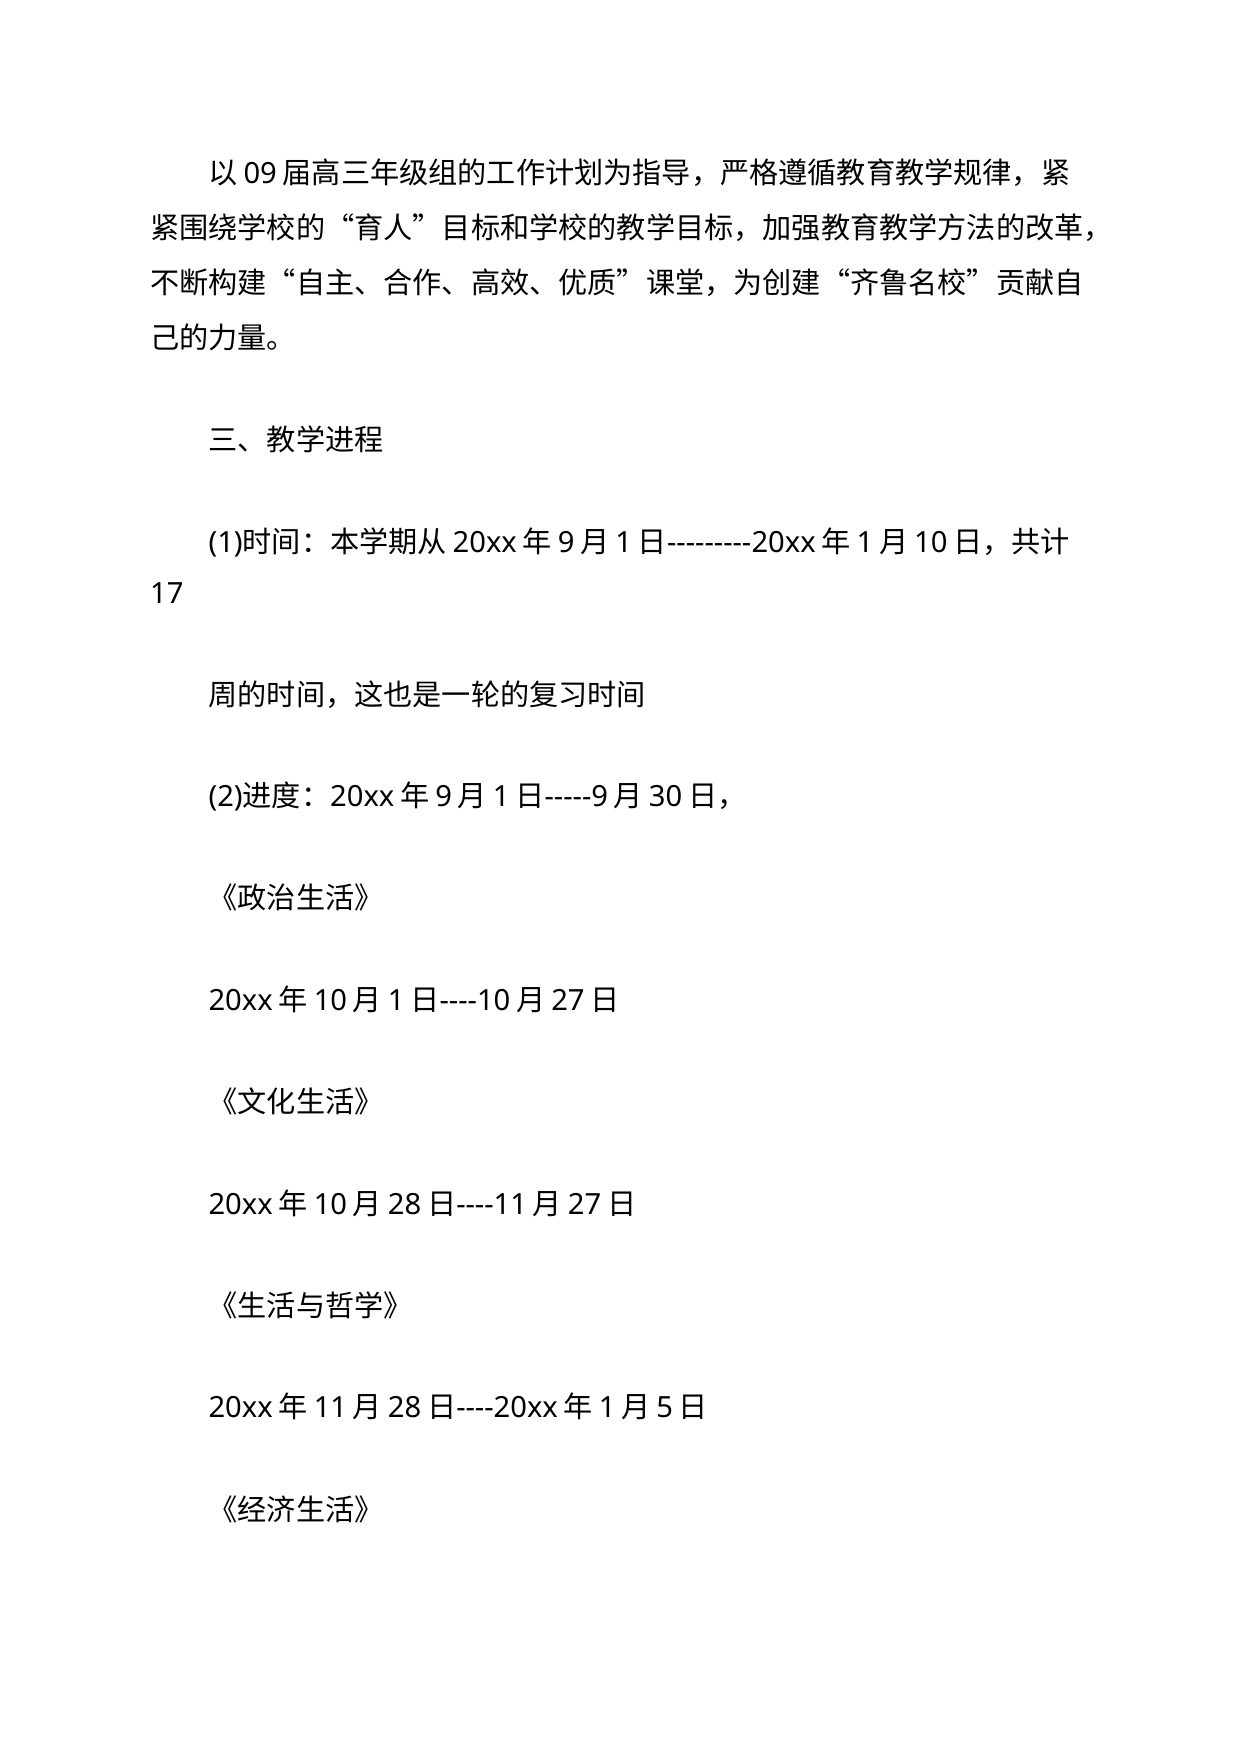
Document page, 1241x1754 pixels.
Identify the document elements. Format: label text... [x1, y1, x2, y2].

text 20xx年10月28日----11月27日 [150, 1180, 1090, 1223]
text 《生活与哲学》 [150, 1282, 1090, 1324]
text 20xx年11月28日----20xx年1月5日 [150, 1384, 1090, 1426]
text 《政治生活》 [150, 875, 1090, 917]
text 三、教学进程 [150, 417, 1090, 459]
text 以09届高三年级组的工作计划为指导，严格遵循教育教学规律，紧紧围绕学校的“育人”目标和学校的教学目标，加强教育教学方法的改革，不断构建“自主、合作、高效、优质”课堂，为创建“齐鲁名校”贡献自己的力量。 [150, 150, 1090, 357]
text 周的时间，这也是一轮的复习时间 [150, 671, 1090, 713]
text 《文化生活》 [150, 1078, 1090, 1121]
text 《经济生活》 [150, 1486, 1090, 1528]
text 20xx年10月1日----10月27日 [150, 977, 1090, 1019]
text (1)时间：本学期从20xx年9月1日---------20xx年1月10日，共计17 [150, 518, 1090, 612]
text (2)进度：20xx年9月1日-----9月30日， [150, 773, 1090, 815]
